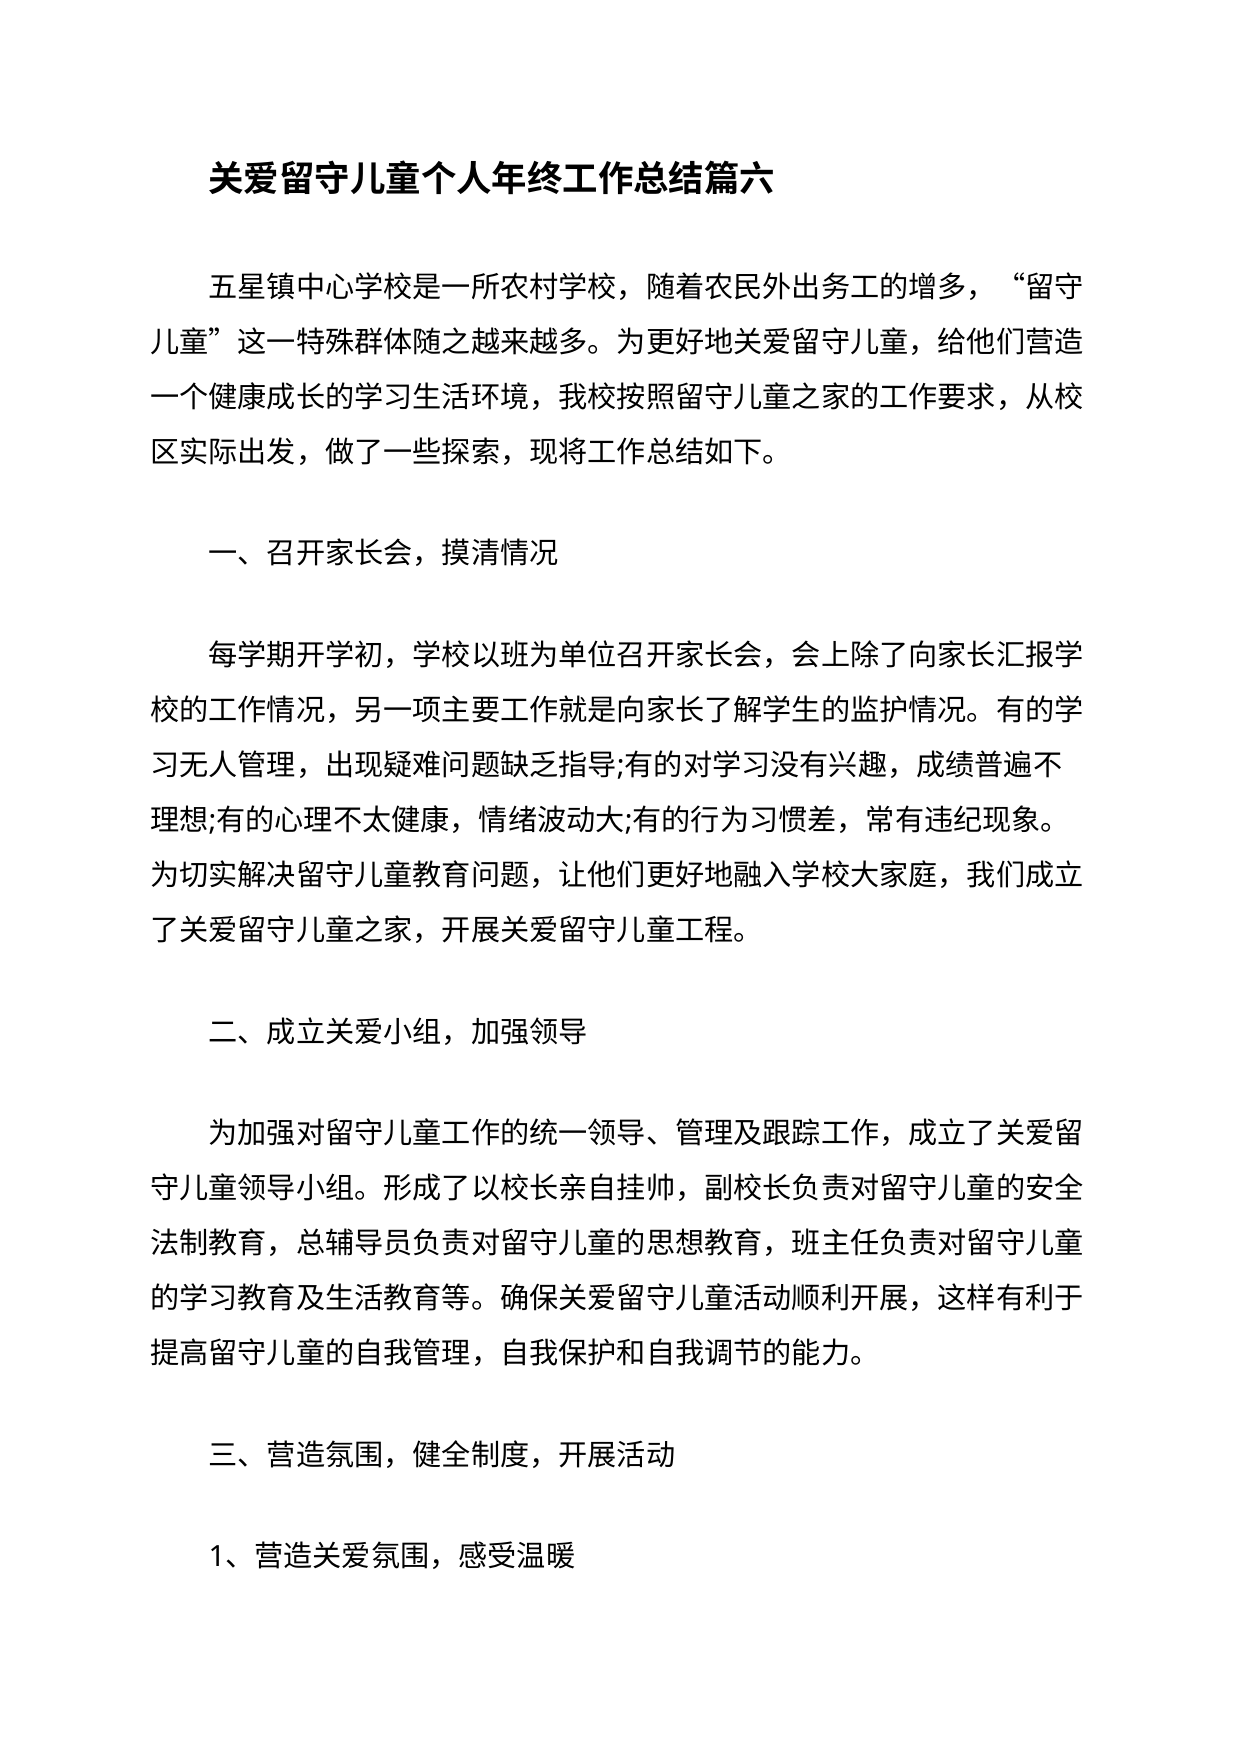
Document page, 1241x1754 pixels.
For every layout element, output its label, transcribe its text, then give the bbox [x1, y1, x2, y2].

text 五星镇中心学校是一所农村学校，随着农民外出务工的增多，“留守儿童”这一特殊群体随之越来越多。为更好地关爱留守儿童，给他们营造一个健康成长的学习生活环境，我校按照留守儿童之家的工作要求，从校区实际出发，做了一些探索，现将工作总结如下。 [150, 263, 1090, 470]
text 三、营造氛围，健全制度，开展活动 [150, 1431, 1090, 1473]
text 关爱留守儿童个人年终工作总结篇六 [150, 150, 1090, 201]
text 一、召开家长会，摸清情况 [150, 530, 1090, 572]
text 1、营造关爱氛围，感受温暖 [150, 1533, 1090, 1575]
text 二、成立关爱小组，加强领导 [150, 1008, 1090, 1050]
text 每学期开学初，学校以班为单位召开家长会，会上除了向家长汇报学校的工作情况，另一项主要工作就是向家长了解学生的监护情况。有的学习无人管理，出现疑难问题缺乏指导;有的对学习没有兴趣，成绩普遍不理想;有的心理不太健康，情绪波动大;有的行为习惯差，常有违纪现象。为切实解决留守儿童教育问题，让他们更好地融入学校大家庭，我们成立了关爱留守儿童之家，开展关爱留守儿童工程。 [150, 632, 1090, 949]
text 为加强对留守儿童工作的统一领导、管理及跟踪工作，成立了关爱留守儿童领导小组。形成了以校长亲自挂帅，副校长负责对留守儿童的安全法制教育，总辅导员负责对留守儿童的思想教育，班主任负责对留守儿童的学习教育及生活教育等。确保关爱留守儿童活动顺利开展，这样有利于提高留守儿童的自我管理，自我保护和自我调节的能力。 [150, 1110, 1090, 1372]
